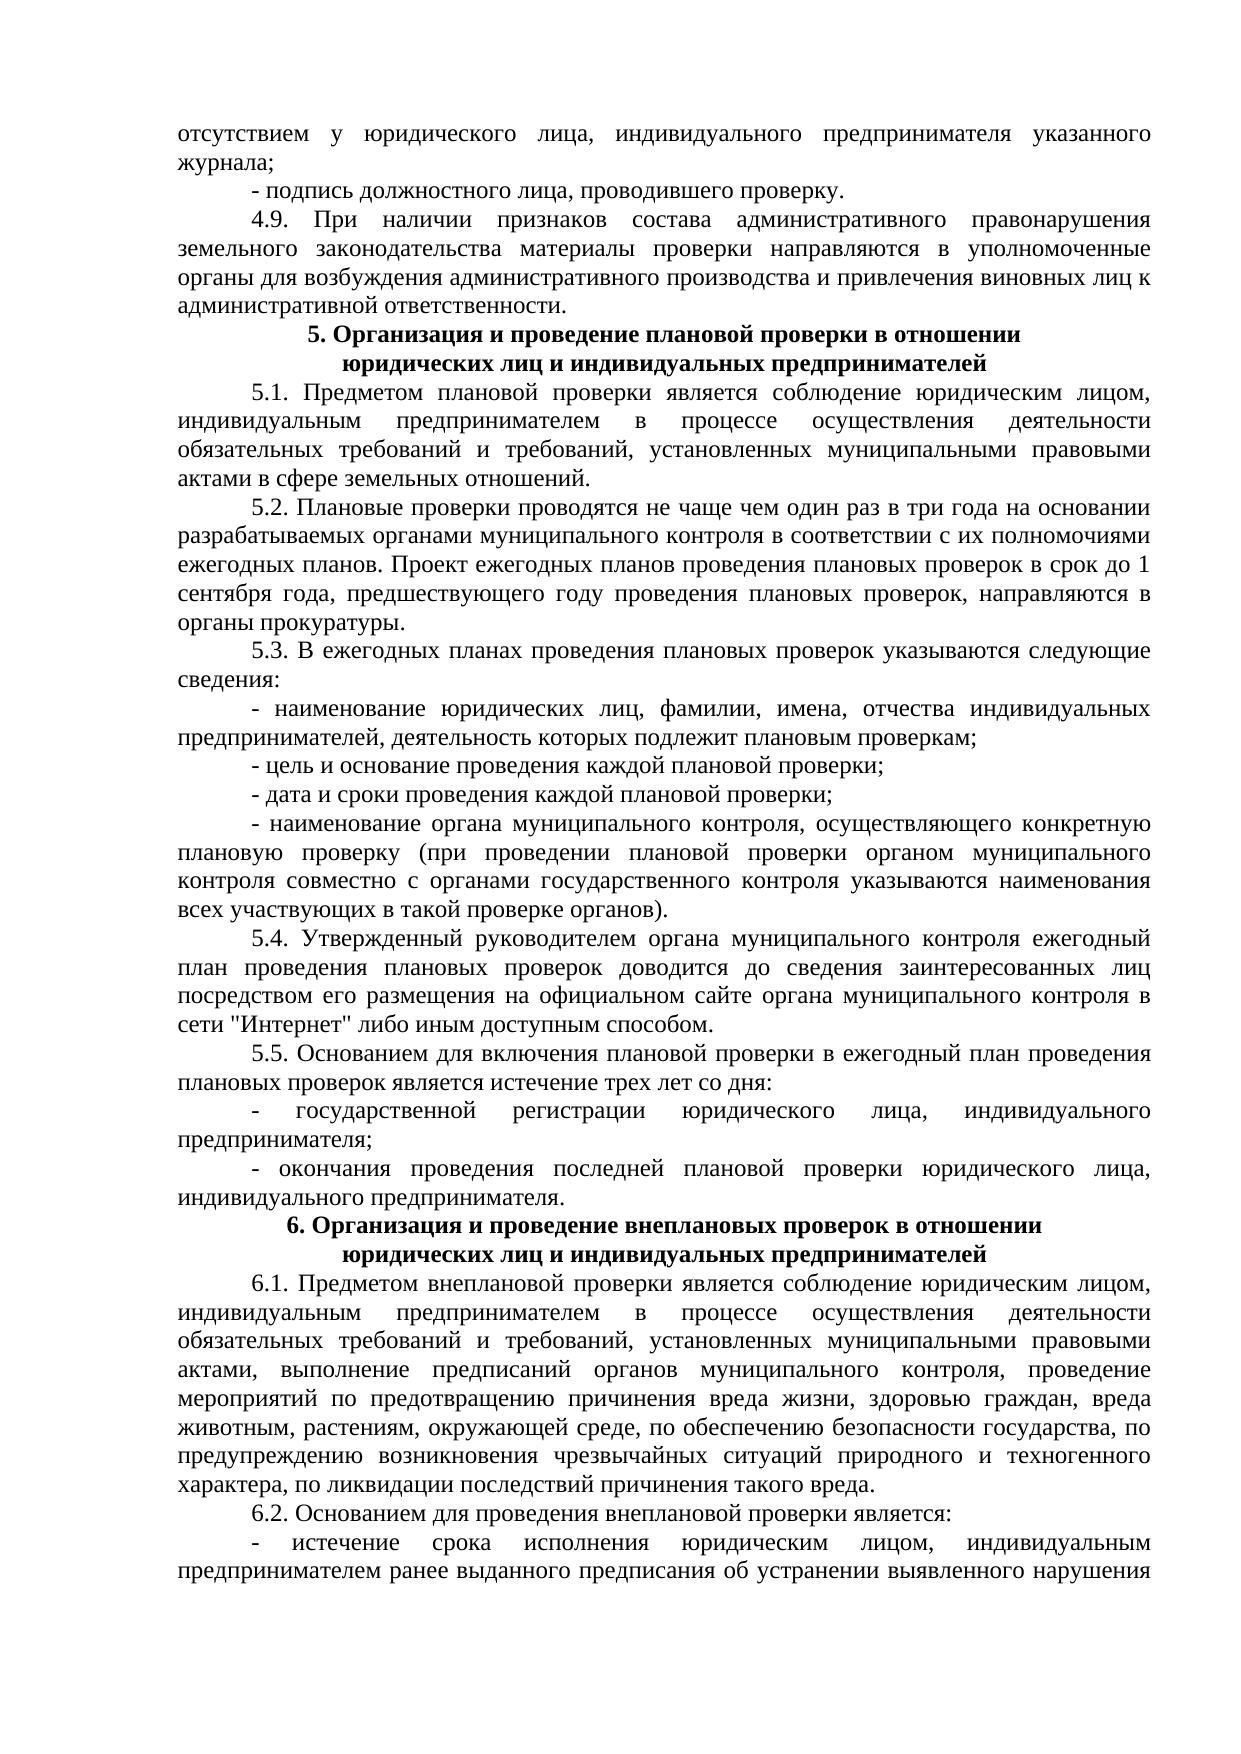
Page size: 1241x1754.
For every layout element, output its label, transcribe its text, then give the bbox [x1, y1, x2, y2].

text - наименование юридических лиц, фамилии, имена, отчества индивидуальных предпринимателей, деятельность которых подлежит плановым проверкам; [177, 693, 1152, 751]
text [177, 1527, 1152, 1584]
text 5.4. Утвержденный руководителем органа муниципального контроля ежегодный план проведения плановых проверок доводится до сведения заинтересованных лиц посредством его размещения на официальном сайте органа муниципального контроля в сети "Интернет" либо иным доступным способом. [177, 923, 1152, 1038]
text 6.1. Предметом внеплановой проверки является соблюдение юридическим лицом, индивидуальным предпринимателем в процессе осуществления деятельности обязательных требований и требований, установленных муниципальными правовыми актами, выполнение предписаний органов муниципального контроля, проведение мероприятий по предотвращению причинения вреда жизни, здоровью граждан, вреда животным, растениям, окружающей среде, по обеспечению безопасности государства, по предупреждению возникновения чрезвычайных ситуаций природного и техногенного характера, по ликвидации последствий причинения такого вреда. [177, 1268, 1152, 1498]
text 6. Организация и проведение внеплановых проверок в отношении [177, 1211, 1152, 1239]
text 6.2. Основанием для проведения внеплановой проверки является: [177, 1498, 1152, 1527]
text 4.9. При наличии признаков состава административного правонарушения земельного законодательства материалы проверки направляются в уполномоченные органы для возбуждения административного производства и привлечения виновных лиц к административной ответственности. [177, 204, 1152, 319]
text - дата и сроки проведения каждой плановой проверки; [177, 779, 1152, 808]
text 5. Организация и проведение плановой проверки в отношении [177, 319, 1152, 348]
text 5.2. Плановые проверки проводятся не чаще чем один раз в три года на основании разрабатываемых органами муниципального контроля в соответствии с их полномочиями ежегодных планов. Проект ежегодных планов проведения плановых проверок в срок до 1 сентября года, предшествующего году проведения плановых проверок, направляются в органы прокуратуры. [177, 492, 1152, 636]
text 5.1. Предметом плановой проверки является соблюдение юридическим лицом, индивидуальным предпринимателем в процессе осуществления деятельности обязательных требований и требований, установленных муниципальными правовыми актами в сфере земельных отношений. [177, 377, 1152, 492]
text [177, 118, 1152, 176]
text - наименование органа муниципального контроля, осуществляющего конкретную плановую проверку (при проведении плановой проверки органом муниципального контроля совместно с органами государственного контроля указываются наименования всех участвующих в такой проверке органов). [177, 808, 1152, 923]
text 5.5. Основанием для включения плановой проверки в ежегодный план проведения плановых проверок является истечение трех лет со дня: [177, 1038, 1152, 1096]
text - цель и основание проведения каждой плановой проверки; [177, 751, 1152, 779]
text - государственной регистрации юридического лица, индивидуального предпринимателя; [177, 1096, 1152, 1153]
text юридических лиц и индивидуальных предпринимателей [177, 1239, 1152, 1268]
text - подпись должностного лица, проводившего проверку. [177, 176, 1152, 204]
text 5.3. В ежегодных планах проведения плановых проверок указываются следующие сведения: [177, 636, 1152, 693]
text - окончания проведения последней плановой проверки юридического лица, индивидуального предпринимателя. [177, 1153, 1152, 1211]
text юридических лиц и индивидуальных предпринимателей [177, 348, 1152, 377]
